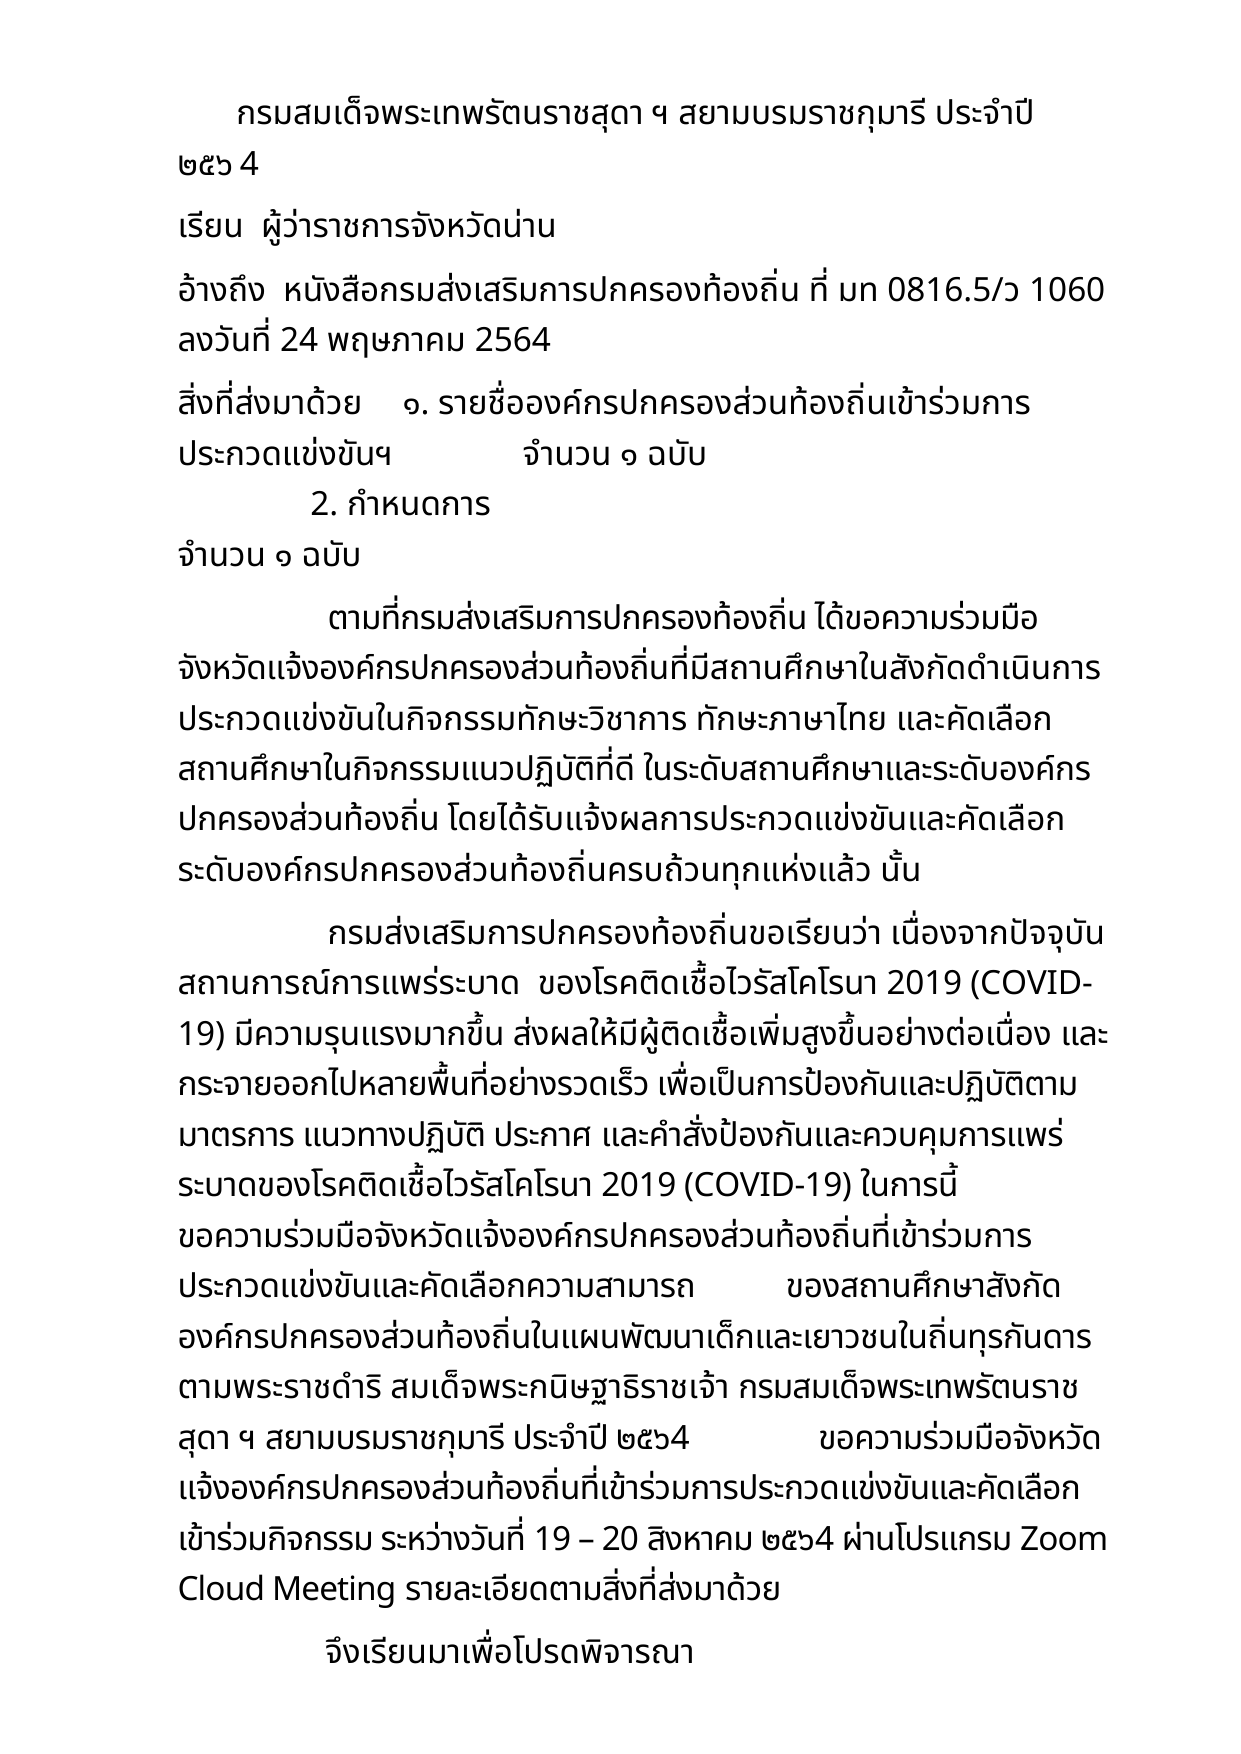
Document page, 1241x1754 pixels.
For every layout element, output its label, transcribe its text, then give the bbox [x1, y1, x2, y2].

text เรียน ผู้ว่าราชการจังหวัดน่าน [177, 202, 1122, 253]
text อ้างถึง หนังสือกรมส่งเสริมการปกครองท้องถิ่น ที่ มท 0816.5/ว 1060 ลงวันที่ 24 พฤษภาคม 2564 [177, 265, 1122, 367]
text กรมส่งเสริมการปกครองท้องถิ่นขอเรียนว่า เนื่องจากปัจจุบันสถานการณ์การแพร่ระบาด ของโรคติดเชื้อไวรัสโคโรนา 2019 (COVID-19) มีความรุนแรงมากขึ้น ส่งผลให้มีผู้ติดเชื้อเพิ่มสูงขึ้นอย่างต่อเนื่อง และกระจายออกไปหลายพื้นที่อย่างรวดเร็ว เพื่อเป็นการป้องกันและปฏิบัติตามมาตรการ แนวทางปฏิบัติ ประกาศ และคำสั่งป้องกันและควบคุมการแพร่ระบาดของโรคติดเชื้อไวรัสโคโรนา 2019 (COVID-19) ในการนี้ ขอความร่วมมือจังหวัดแจ้งองค์กรปกครองส่วนท้องถิ่นที่เข้าร่วมการประกวดแข่งขันและคัดเลือกความสามารถ ของสถานศึกษาสังกัดองค์กรปกครองส่วนท้องถิ่นในแผนพัฒนาเด็กและเยาวชนในถิ่นทุรกันดาร ตามพระราชดำริ สมเด็จพระกนิษฐาธิราชเจ้า กรมสมเด็จพระเทพรัตนราชสุดา ฯ สยามบรมราชกุมารี ประจำปี ๒๕๖4 ขอความร่วมมือจังหวัดแจ้งองค์กรปกครองส่วนท้องถิ่นที่เข้าร่วมการประกวดแข่งขันและคัดเลือก เข้าร่วมกิจกรรม ระหว่างวันที่ 19 – 20 สิงหาคม ๒๕๖4 ผ่านโปรแกรม Zoom Cloud Meeting รายละเอียดตามสิ่งที่ส่งมาด้วย [177, 909, 1122, 1616]
text สิ่งที่ส่งมาด้วย ๑. รายชื่อองค์กรปกครองส่วนท้องถิ่นเข้าร่วมการประกวดแข่งขันฯ จำนวน ๑ ฉบับ [177, 379, 1122, 480]
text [177, 89, 1122, 190]
text 2. กำหนดการ จำนวน ๑ ฉบับ [177, 480, 1122, 581]
text จึงเรียนมาเพื่อโปรดพิจารณา [177, 1628, 1122, 1679]
text ตามที่กรมส่งเสริมการปกครองท้องถิ่น ได้ขอความร่วมมือจังหวัดแจ้งองค์กรปกครองส่วนท้องถิ่นที่มีสถานศึกษาในสังกัดดำเนินการประกวดแข่งขันในกิจกรรมทักษะวิชาการ ทักษะภาษาไทย และคัดเลือกสถานศึกษาในกิจกรรมแนวปฏิบัติที่ดี ในระดับสถานศึกษาและระดับองค์กรปกครองส่วนท้องถิ่น โดยได้รับแจ้งผลการประกวดแข่งขันและคัดเลือกระดับองค์กรปกครองส่วนท้องถิ่นครบถ้วนทุกแห่งแล้ว นั้น [177, 594, 1122, 896]
